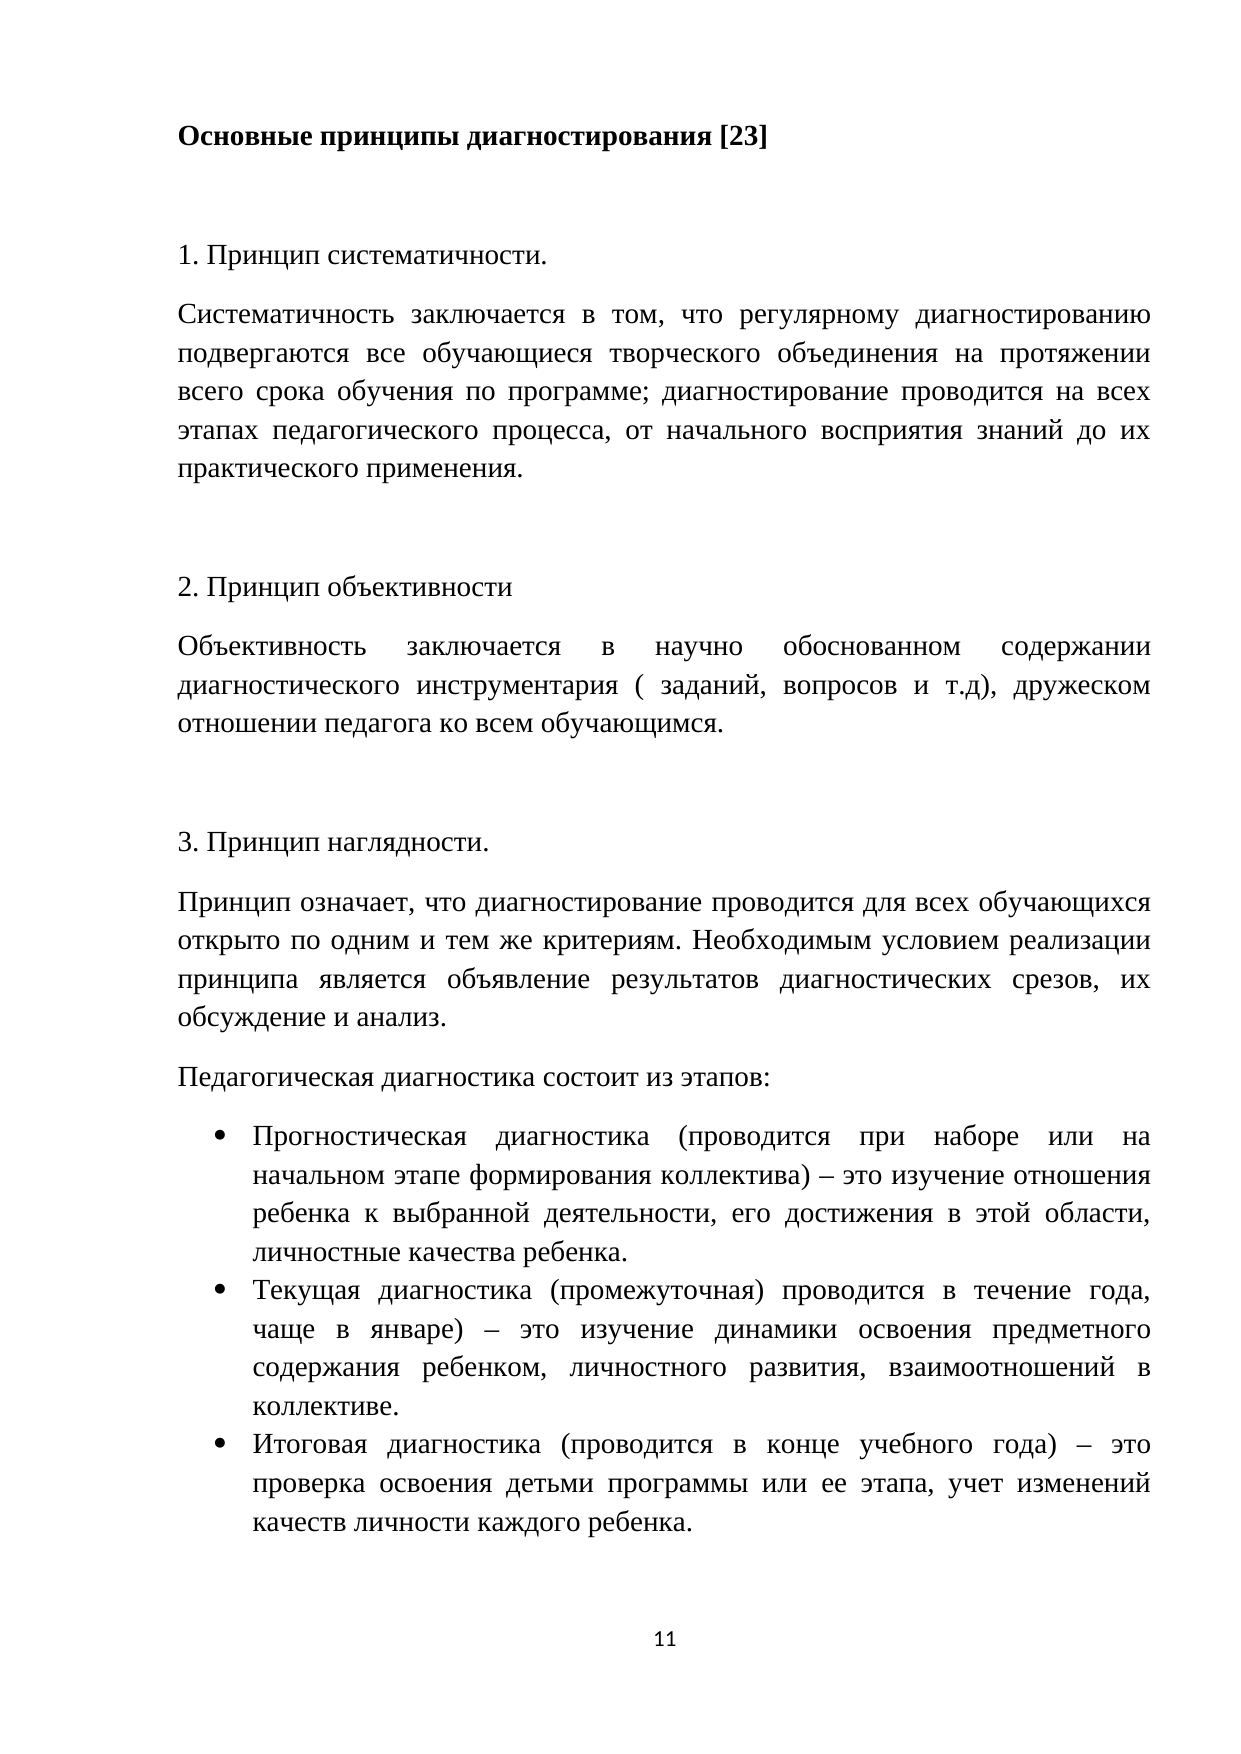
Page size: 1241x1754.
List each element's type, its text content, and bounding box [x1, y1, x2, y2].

text Основные принципы диагностирования [23] [177, 118, 1152, 152]
text Принцип означает, что диагностирование проводится для всех обучающихся открыто по одним и тем же критериям. Необходимым условием реализации принципа является объявление результатов диагностических срезов, их обсуждение и анализ. [177, 884, 1152, 1033]
text 1. Принцип систематичности. [177, 237, 1152, 270]
text Объективность заключается в научно обоснованном содержании диагностического инструментария ( заданий, вопросов и т.д), дружеском отношении педагога ко всем обучающимся. [177, 628, 1152, 739]
list Прогностическая диагностика (проводится при наборе или на начальном этапе формирования коллектива) – это изучение отношения ребенка к выбранной деятельности, его достижения в этой области, личностные качества ребенка. [215, 1118, 1152, 1267]
list Итоговая диагностика (проводится в конце учебного года) – это проверка освоения детьми программы или ее этапа, учет изменений качеств личности каждого ребенка. [215, 1427, 1152, 1537]
list Текущая диагностика (промежуточная) проводится в течение года, чаще в январе) – это изучение динамики освоения предметного содержания ребенком, личностного развития, взаимоотношений в коллективе. [215, 1272, 1152, 1422]
text 3. Принцип наглядности. [177, 824, 1152, 858]
text Педагогическая диагностика состоит из этапов: [177, 1059, 1152, 1092]
text 2. Принцип объективности [177, 569, 1152, 603]
text Систематичность заключается в том, что регулярному диагностированию подвергаются все обучающиеся творческого объединения на протяжении всего срока обучения по программе; диагностирование проводится на всех этапах педагогического процесса, от начального восприятия знаний до их практического применения. [177, 296, 1152, 484]
